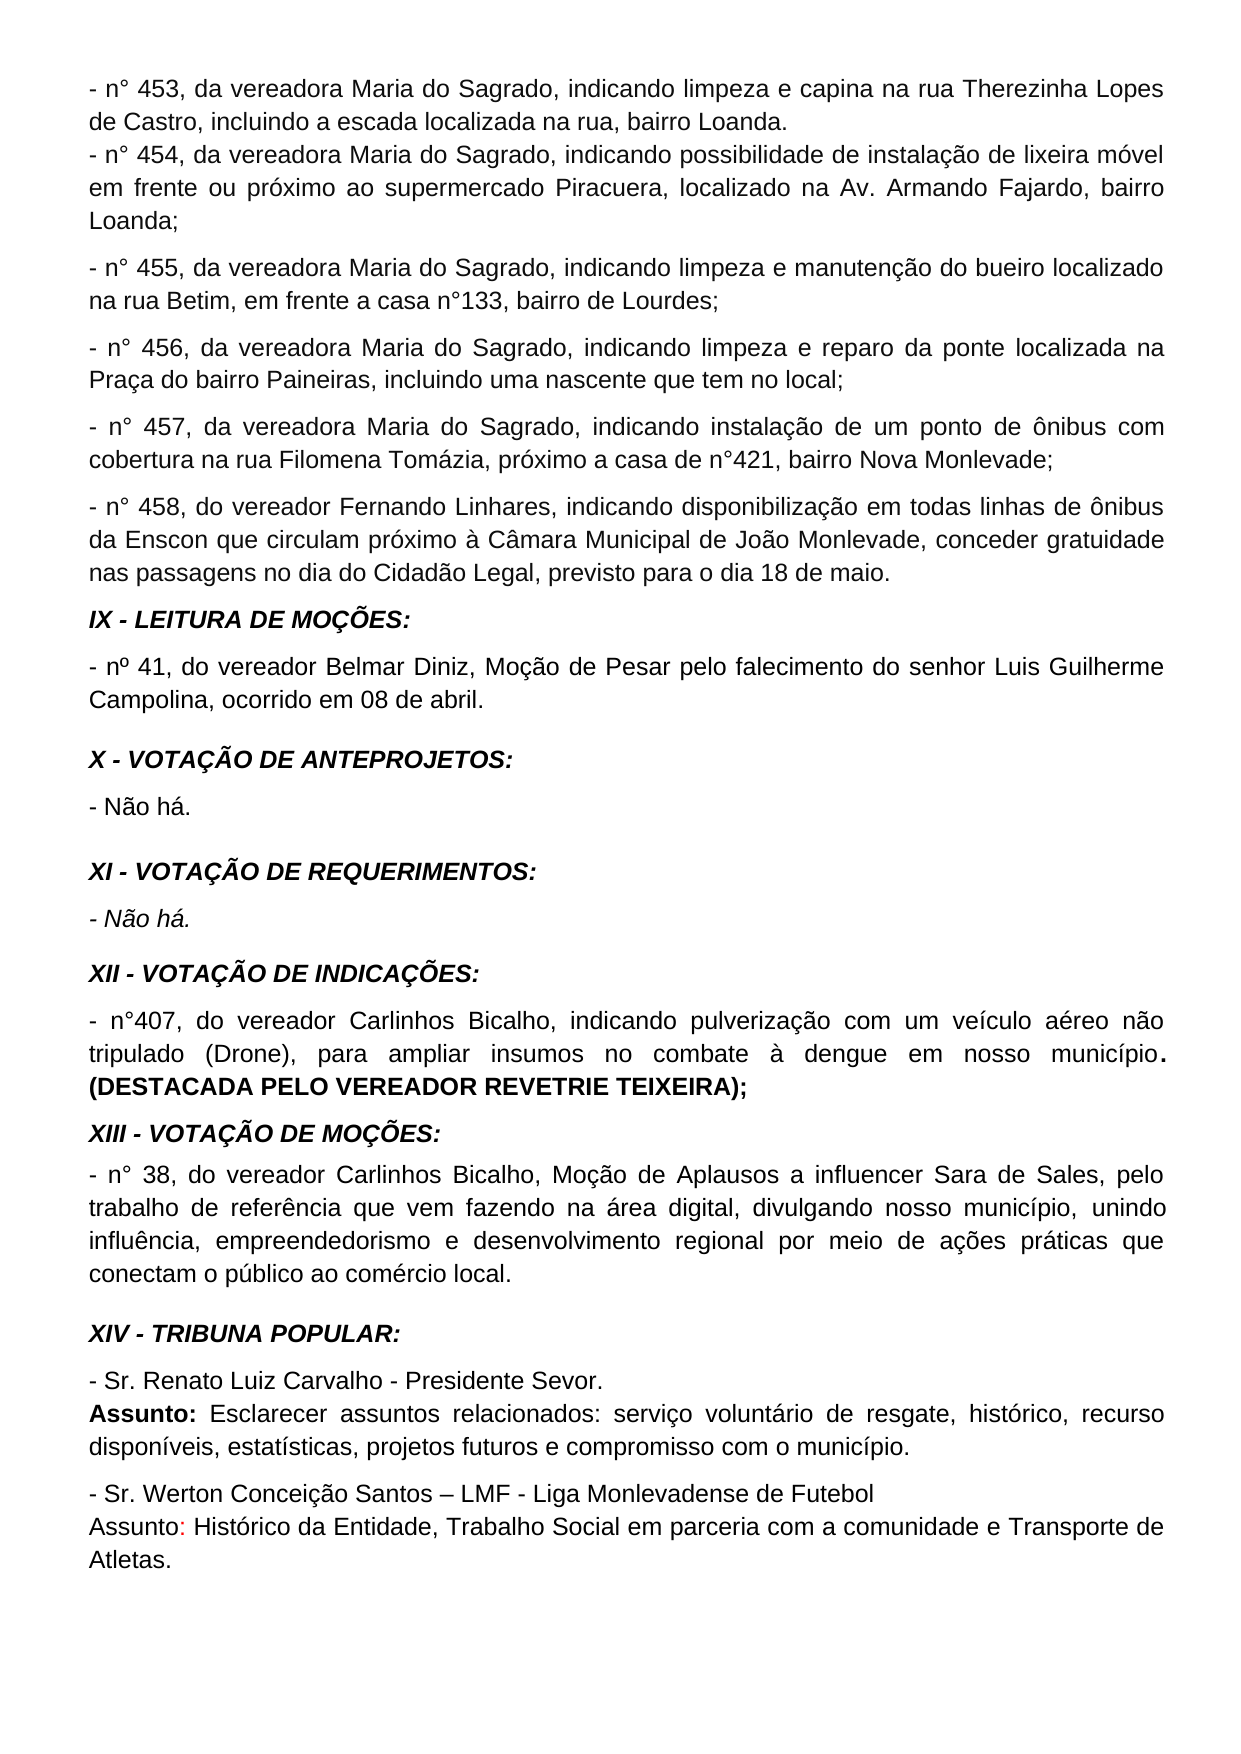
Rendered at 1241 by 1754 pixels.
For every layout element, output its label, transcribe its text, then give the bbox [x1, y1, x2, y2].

text XIII - VOTAÇÃO DE MOÇÕES: [88, 1118, 1167, 1147]
text - nº 41, do vereador Belmar Diniz, Moção de Pesar pelo falecimento do senhor Luis Guilherme Campolina, ocorrido em 08 de abril. [88, 652, 1167, 713]
text - n° 457, da vereadora Maria do Sagrado, indicando instalação de um ponto de ônibus com cobertura na rua Filomena Tomázia, próximo a casa de n°421, bairro Nova Monlevade; [88, 412, 1167, 474]
text - n° 38, do vereador Carlinhos Bicalho, Moção de Aplausos a influencer Sara de Sales, pelo trabalho de referência que vem fazendo na área digital, divulgando nosso município, unindo influência, empreendedorismo e desenvolvimento regional por meio de ações práticas que conectam o público ao comércio local. [88, 1160, 1167, 1288]
text XII - VOTAÇÃO DE INDICAÇÕES: [88, 959, 1167, 988]
text Assunto: Esclarecer assuntos relacionados: serviço voluntário de resgate, histórico, recurso disponíveis, estatísticas, projetos futuros e compromisso com o município. [88, 1399, 1167, 1461]
text - n°407, do vereador Carlinhos Bicalho, indicando pulverização com um veículo aéreo não tripulado (Drone), para ampliar insumos no combate à dengue em nosso município. (DESTACADA PELO VEREADOR REVETRIE TEIXEIRA); [88, 1006, 1167, 1101]
text - Não há. [88, 904, 1167, 933]
text - n° 454, da vereadora Maria do Sagrado, indicando possibilidade de instalação de lixeira móvel em frente ou próximo ao supermercado Piracuera, localizado na Av. Armando Fajardo, bairro Loanda; [88, 140, 1167, 235]
text - Não há. [88, 792, 1167, 821]
text X - VOTAÇÃO DE ANTEPROJETOS: [88, 745, 1167, 774]
text - n° 458, do vereador Fernando Linhares, indicando disponibilização em todas linhas de ônibus da Enscon que circulam próximo à Câmara Municipal de João Monlevade, conceder gratuidade nas passagens no dia do Cidadão Legal, previsto para o dia 18 de maio. [88, 492, 1167, 587]
text - Sr. Werton Conceição Santos – LMF - Liga Monlevadense de Futebol [88, 1479, 1167, 1508]
text - n° 456, da vereadora Maria do Sagrado, indicando limpeza e reparo da ponte localizada na Praça do bairro Paineiras, incluindo uma nascente que tem no local; [88, 332, 1167, 394]
text - n° 453, da vereadora Maria do Sagrado, indicando limpeza e capina na rua Therezinha Lopes de Castro, incluindo a escada localizada na rua, bairro Loanda. [88, 74, 1167, 136]
text XIV - TRIBUNA POPULAR: [88, 1319, 1167, 1348]
text Assunto: Histórico da Entidade, Trabalho Social em parceria com a comunidade e Transporte de Atletas. [88, 1512, 1167, 1574]
text - n° 455, da vereadora Maria do Sagrado, indicando limpeza e manutenção do bueiro localizado na rua Betim, em frente a casa n°133, bairro de Lourdes; [88, 253, 1167, 314]
text XI - VOTAÇÃO DE REQUERIMENTOS: [88, 857, 1167, 886]
text IX - LEITURA DE MOÇÕES: [88, 605, 1167, 634]
text - Sr. Renato Luiz Carvalho - Presidente Sevor. [88, 1366, 1167, 1395]
